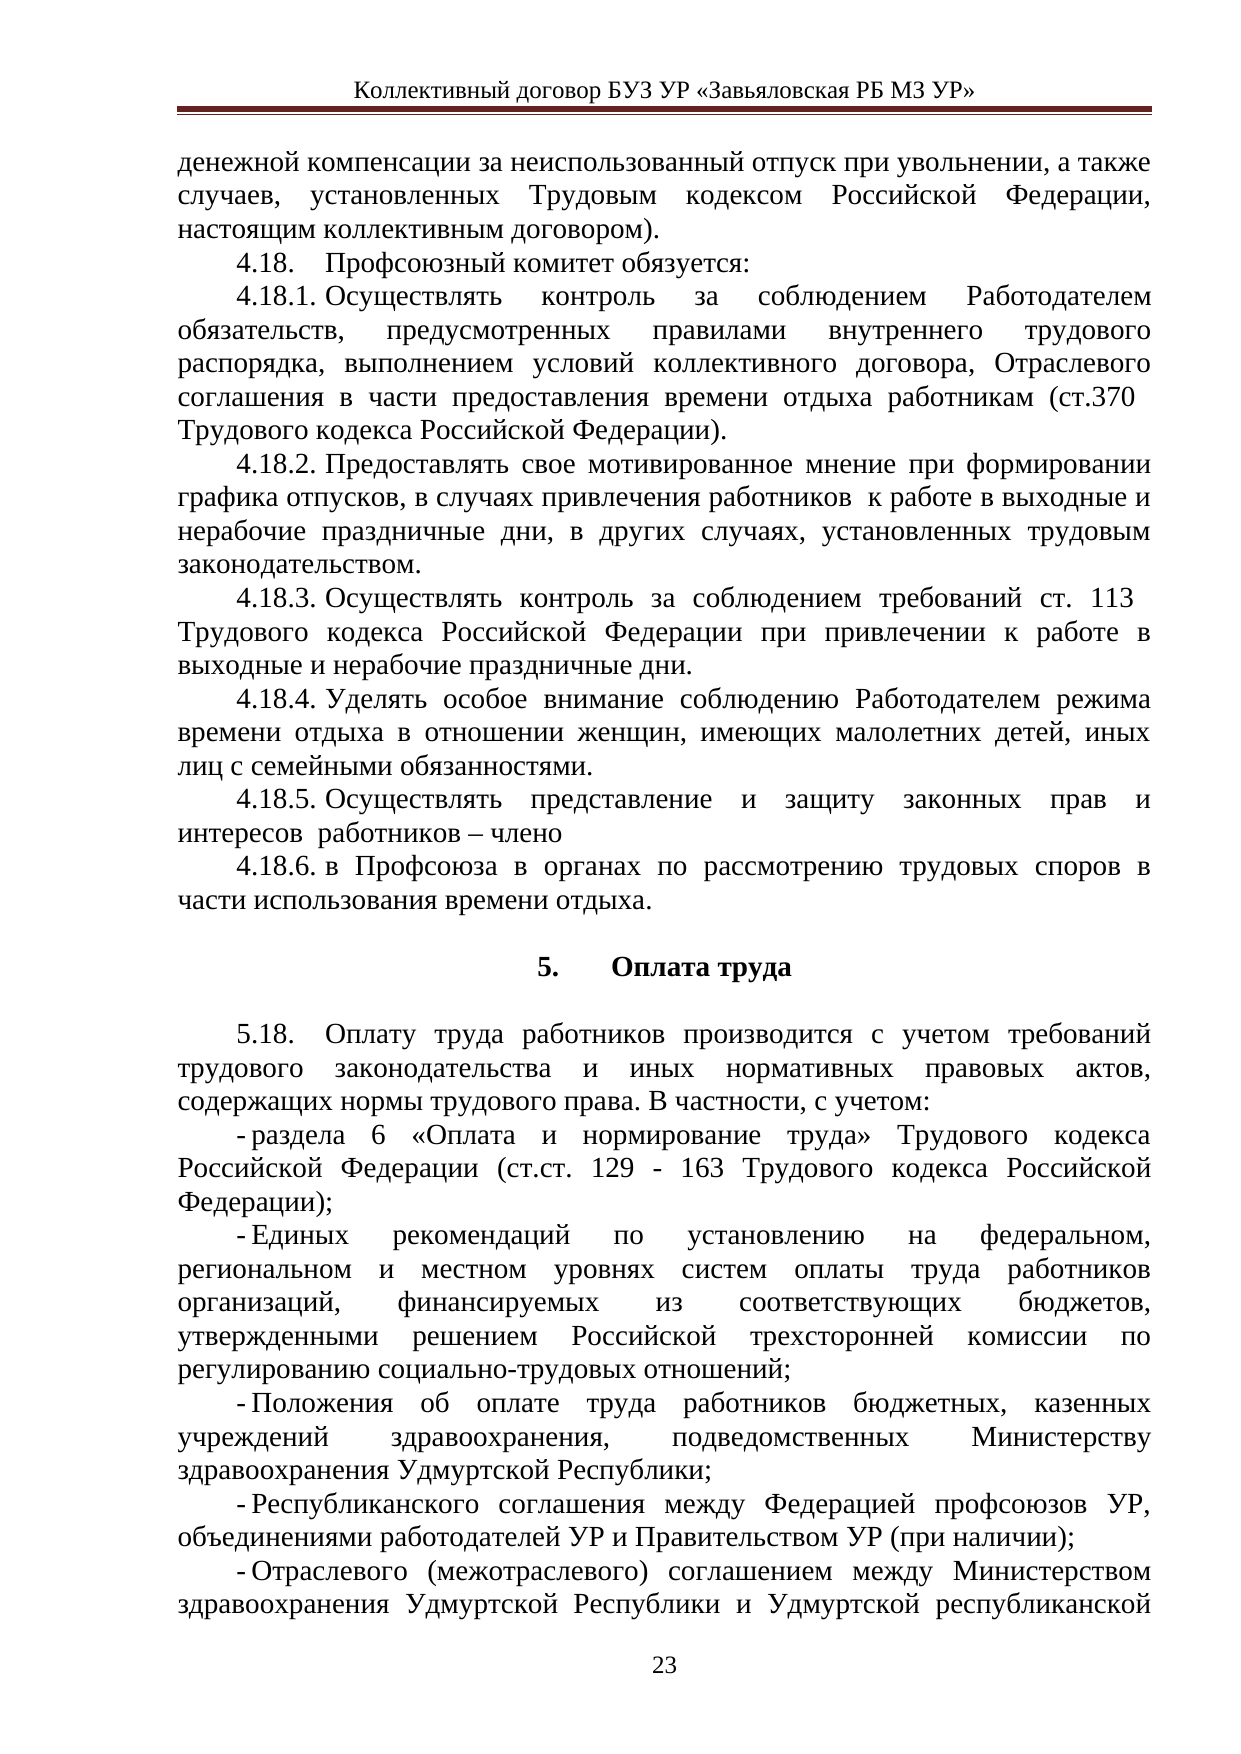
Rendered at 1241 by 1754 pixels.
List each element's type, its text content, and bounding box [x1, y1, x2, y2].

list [177, 1553, 1152, 1620]
list раздела 6 «Оплата и нормирование труда» Трудового кодекса Российской Федерации (ст.ст. 129 - 163 Трудового кодекса Российской Федерации); [177, 1117, 1152, 1217]
list Профсоюзный комитет обязуется: [162, 245, 1152, 278]
list Предоставлять свое мотивированное мнение при формировании графика отпусков, в случаях привлечения работников к работе в выходные и нерабочие праздничные дни, в других случаях, установленных трудовым законодательством. [177, 446, 1152, 580]
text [177, 144, 1152, 244]
list Осуществлять контроль за соблюдением требований ст. 113 Трудового кодекса Российской Федерации при привлечении к работе в выходные и нерабочие праздничные дни. [177, 580, 1152, 681]
list Уделять особое внимание соблюдению Работодателем режима времени отдыха в отношении женщин, имеющих малолетних детей, иных лиц с семейными обязанностями. [177, 681, 1152, 781]
list Осуществлять представление и защиту законных прав и интересов работников – члено [177, 781, 1152, 848]
list Республиканского соглашения между Федерацией профсоюзов УР, объединениями работодателей УР и Правительством УР (при наличии); [177, 1486, 1152, 1553]
list Положения об оплате труда работников бюджетных, казенных учреждений здравоохранения, подведомственных Министерству здравоохранения Удмуртской Республики; [177, 1385, 1152, 1486]
list Оплату труда работников производится с учетом требований трудового законодательства и иных нормативных правовых актов, содержащих нормы трудового права. В частности, с учетом: [177, 1016, 1152, 1117]
list Оплата труда [177, 949, 1152, 983]
list Единых рекомендаций по установлению на федеральном, региональном и местном уровнях систем оплаты труда работников организаций, финансируемых из соответствующих бюджетов, утвержденными решением Российской трехсторонней комиссии по регулированию социально-трудовых отношений; [177, 1217, 1152, 1385]
list Осуществлять контроль за соблюдением Работодателем обязательств, предусмотренных правилами внутреннего трудового распорядка, выполнением условий коллективного договора, Отраслевого соглашения в части предоставления времени отдыха работникам (ст.370 Трудового кодекса Российской Федерации). [177, 278, 1152, 446]
list в Профсоюза в органах по рассмотрению трудовых споров в части использования времени отдыха. [177, 848, 1152, 916]
